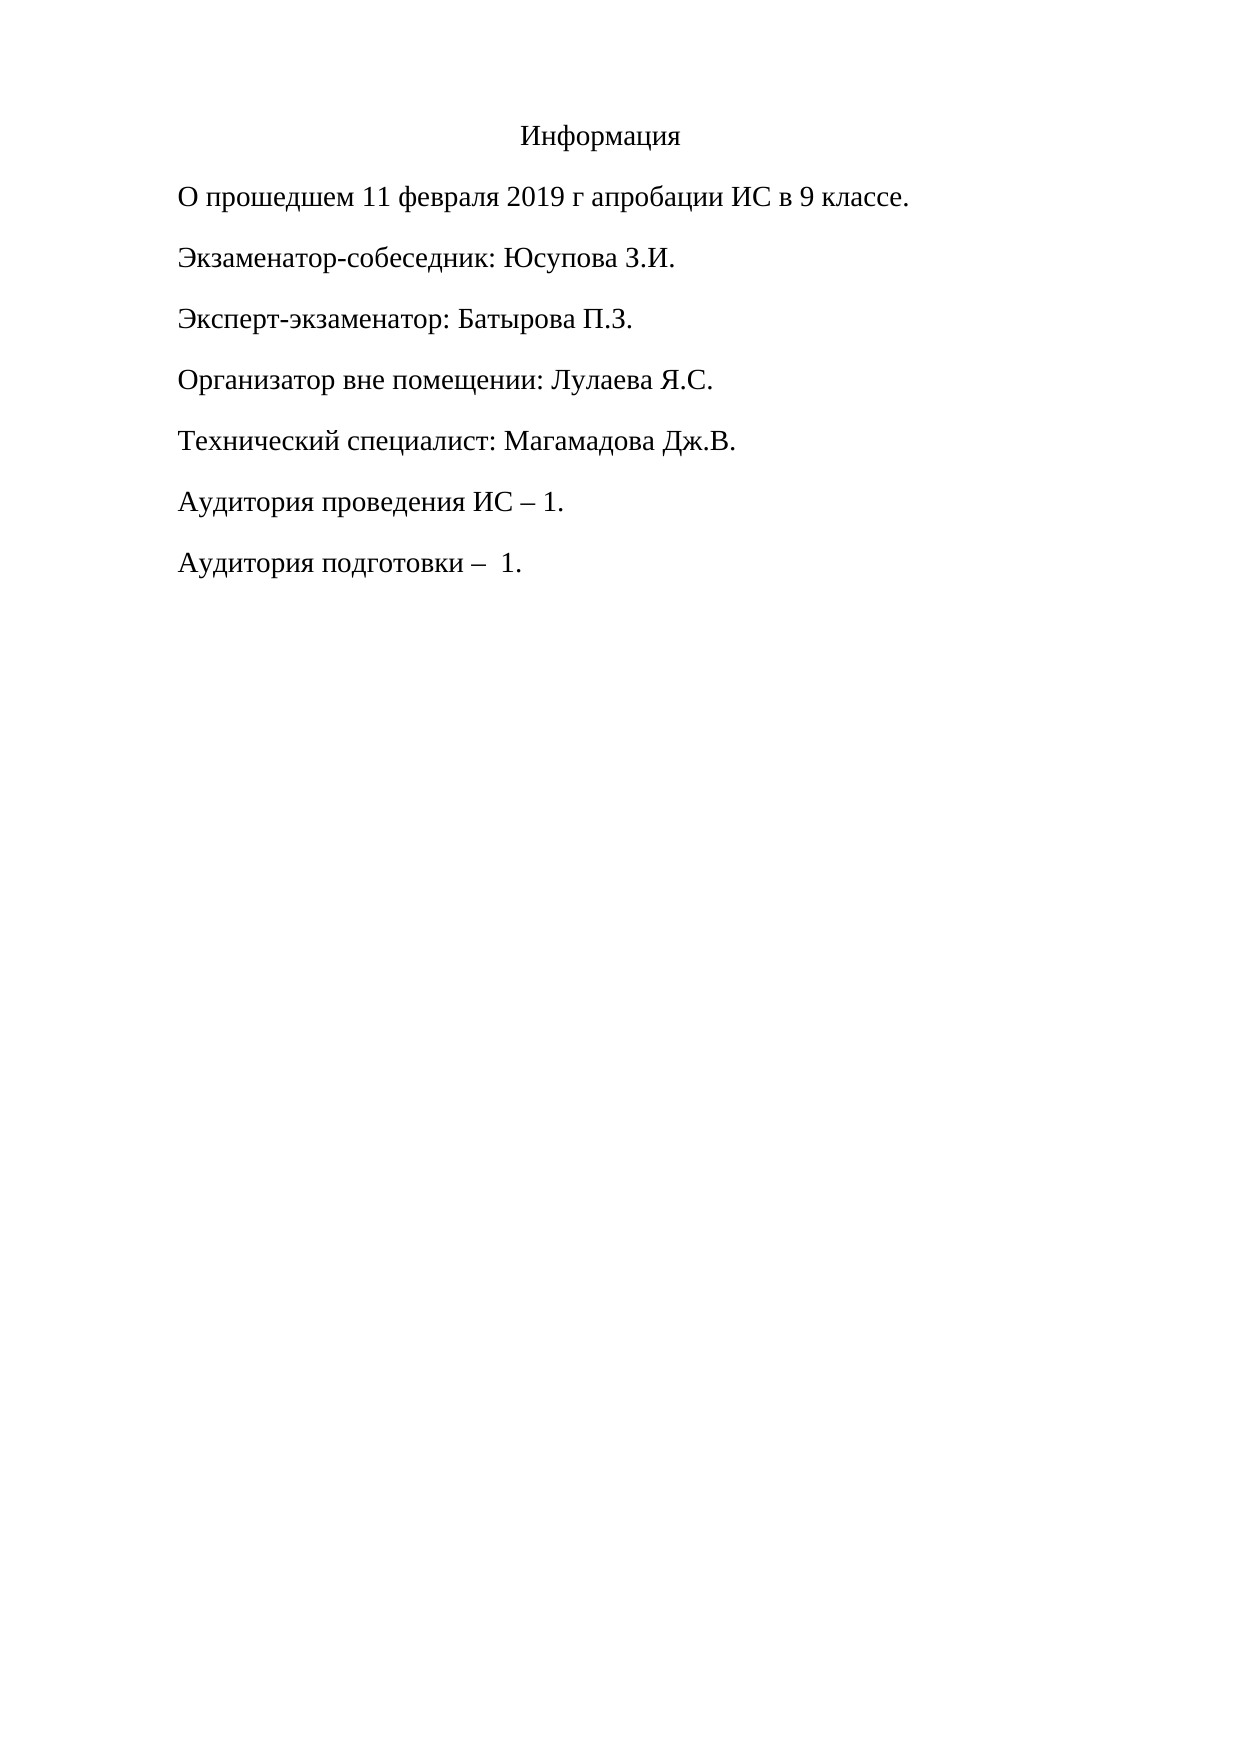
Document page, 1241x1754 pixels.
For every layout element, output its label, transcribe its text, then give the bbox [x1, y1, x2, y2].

text Эксперт-экзаменатор: Батырова П.З. [177, 301, 1152, 335]
text О прошедшем 11 февраля 2019 г апробации ИС в 9 классе. [177, 179, 1152, 213]
text Технический специалист: Магамадова Дж.В. [177, 423, 1152, 457]
text Аудитория проведения ИС – 1. [177, 484, 1152, 518]
text Организатор вне помещении: Лулаева Я.С. [177, 362, 1152, 396]
text Информация [177, 118, 1152, 152]
text Экзаменатор-собеседник: Юсупова З.И. [177, 240, 1152, 274]
text Аудитория подготовки – 1. [177, 545, 1152, 579]
